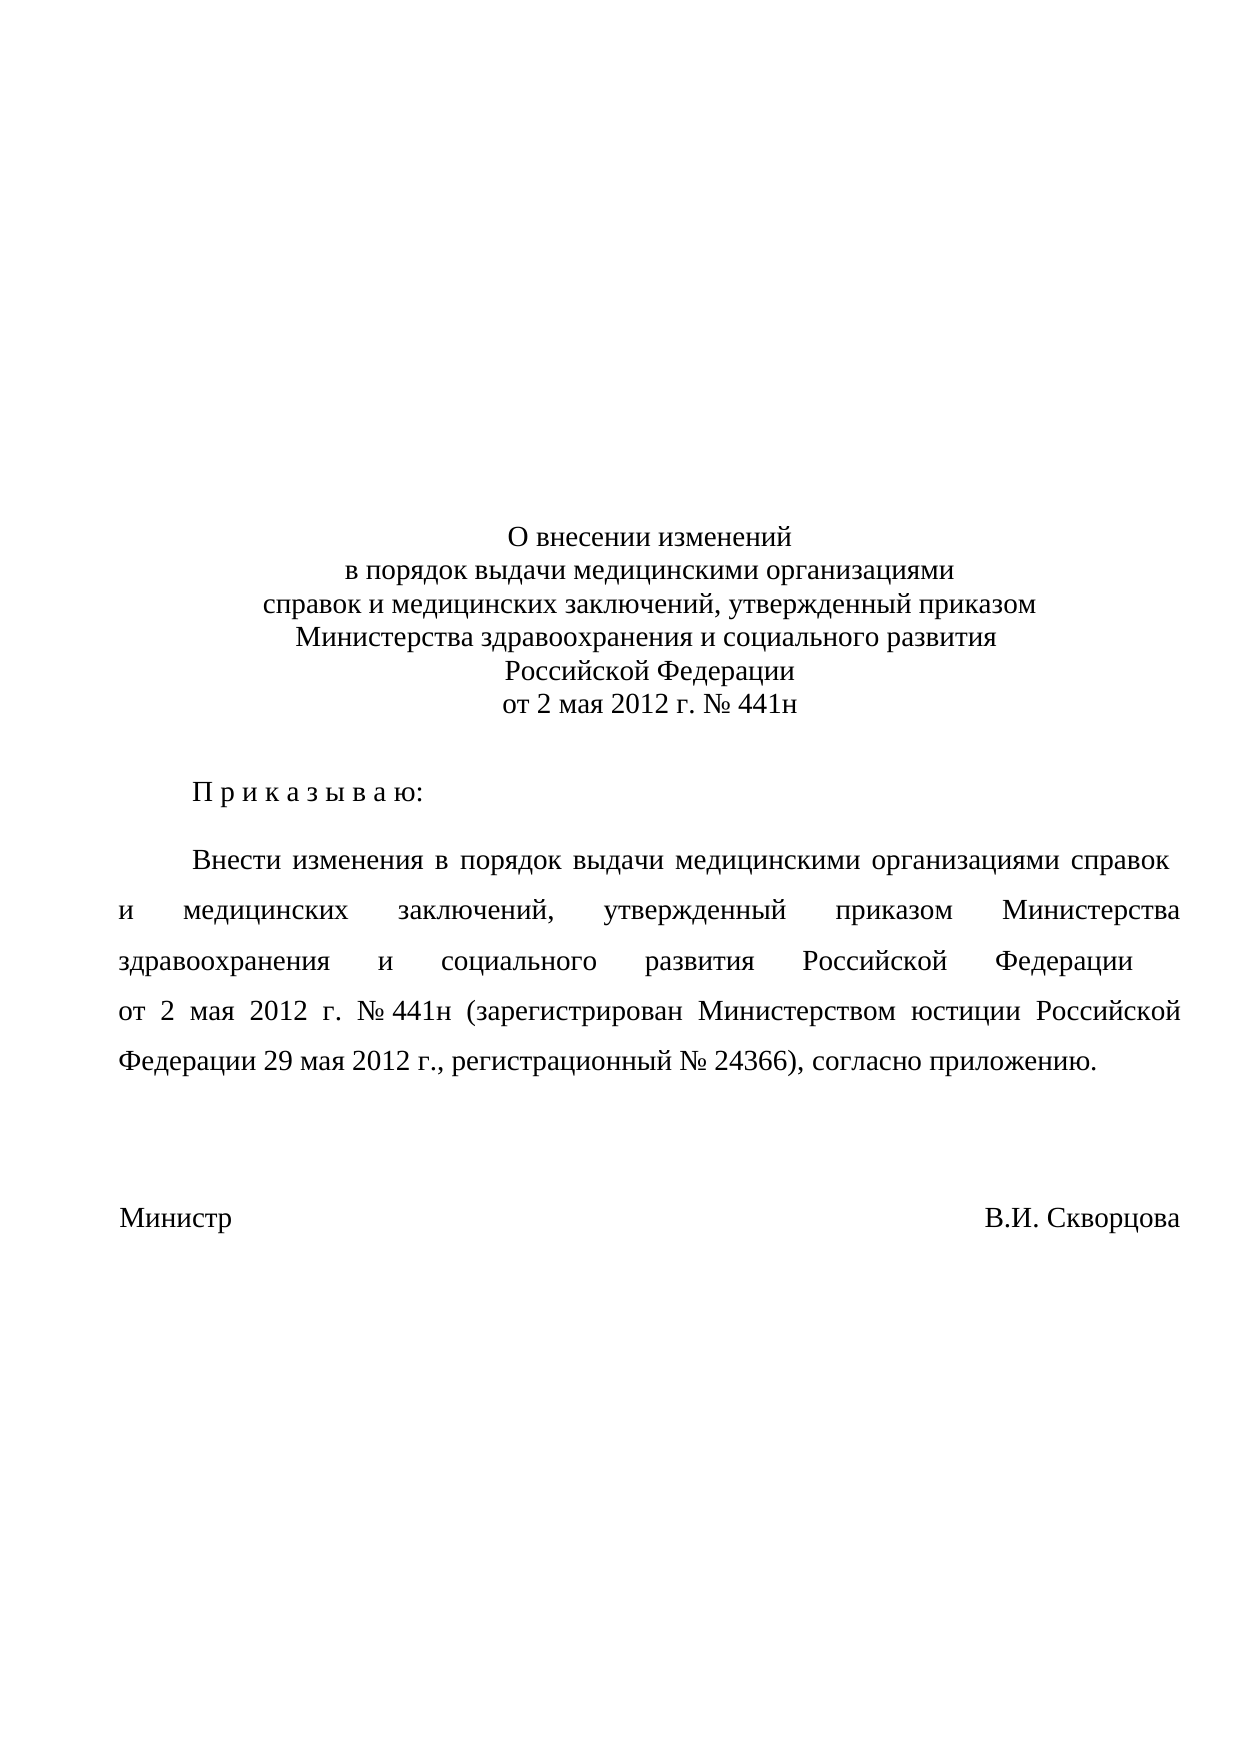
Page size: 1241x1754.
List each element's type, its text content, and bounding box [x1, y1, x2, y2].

text О внесении изменений [118, 519, 1181, 552]
table_header В.И. Скворцова [650, 1200, 1191, 1234]
text от 2 мая 2012 г. № 441н [118, 687, 1181, 720]
text Министерства здравоохранения и социального развития Российской Федерации [118, 619, 1181, 687]
text Приказываю: [118, 774, 1181, 808]
table_header Министр [108, 1200, 649, 1234]
text в порядок выдачи медицинскими организациями [118, 552, 1181, 586]
text Внести изменения в порядок выдачи медицинскими организациями справок и медицинских заключений, утвержденный приказом Министерства здравоохранения и социального развития Российской Федерации от 2 мая 2012 г. № 441н (зарегистрирован Министерством юстиции Российской Федерации 29 мая 2012 г., регистрационный № 24366), согласно приложению. [118, 842, 1181, 1077]
text справок и медицинских заключений, утвержденный приказом [118, 586, 1181, 619]
